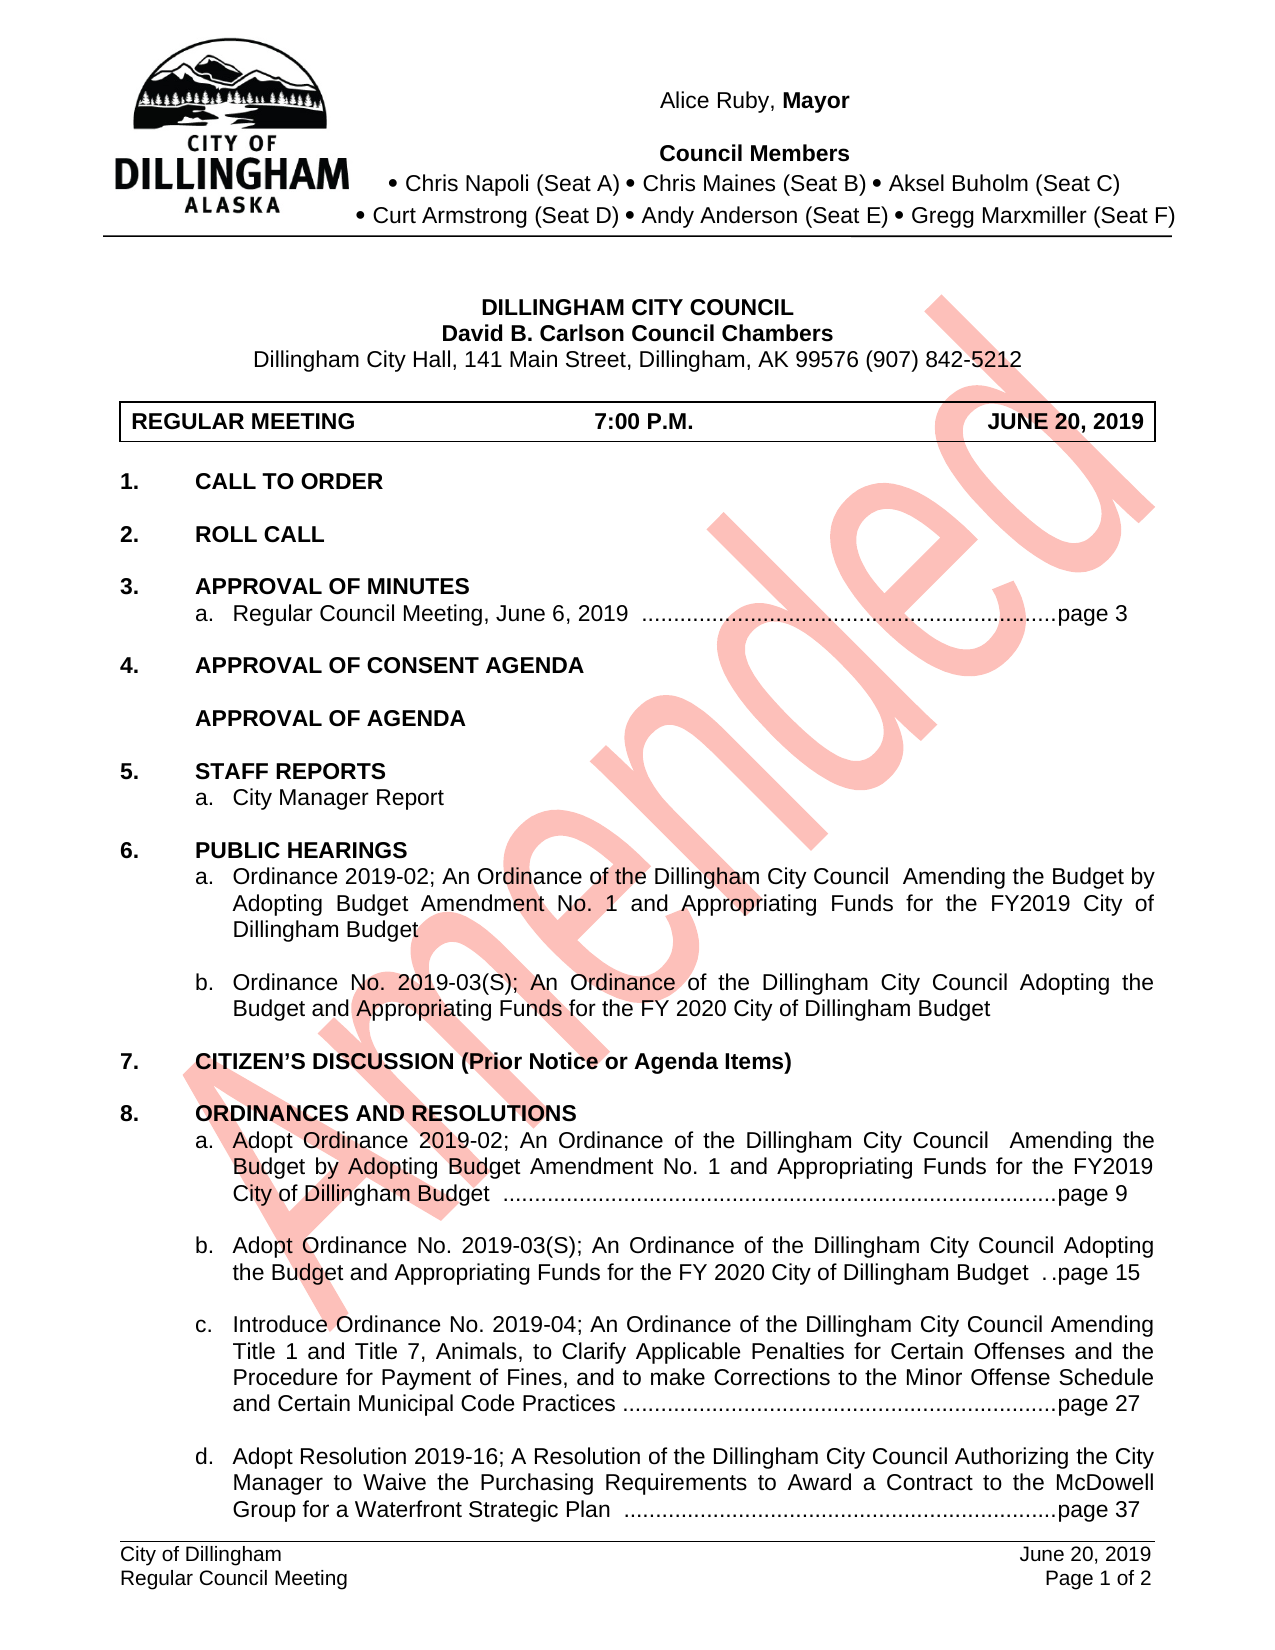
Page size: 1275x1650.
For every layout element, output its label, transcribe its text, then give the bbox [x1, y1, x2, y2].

subtitle DILLINGHAM CITY COUNCIL [120, 294, 1155, 320]
picture [108, 27, 355, 232]
list 3. APPROVAL OF MINUTES [120, 573, 1155, 600]
title David B. Carlson Council Chambers [120, 320, 1155, 346]
list 4. APPROVAL OF CONSENT AGENDA [120, 652, 1155, 679]
list Adopt Resolution 2019-16; A Resolution of the Dillingham City Council Authorizing the City Manager to Waive the Purchasing Requirements to Award a Contract to the McDowell Group for a Waterfront Strategic Plan page 37 [195, 1443, 1155, 1522]
table_cell Chris Napoli (Seat A) Chris Maines (Seat B) Aksel Buholm (Seat C) [355, 170, 1181, 202]
table_header Alice Ruby, Mayor [355, 88, 1181, 140]
list City Manager Report [195, 784, 1155, 811]
list 5. STAFF REPORTS [120, 758, 1155, 784]
list Adopt Ordinance No. 2019-03(S); An Ordinance of the Dillingham City Council Adopting the Budget and Appropriating Funds for the FY 2020 City of Dillingham Budget page 15 [195, 1232, 1155, 1285]
text Dillingham City Hall, 141 Main Street, Dillingham, AK 99576 (907) 842-5212 [120, 346, 1155, 401]
table_header 7:00 P.M. [515, 403, 772, 441]
list 2. ROLL CALL [120, 521, 1155, 547]
table_header JUNE 20, 2019 [773, 403, 1154, 441]
table_cell Curt Armstrong (Seat D) Andy Anderson (Seat E) Gregg Marxmiller (Seat F) [328, 203, 1181, 252]
text APPROVAL OF AGENDA [186, 705, 1155, 731]
list 8. ORDINANCES AND RESOLUTIONS [120, 1100, 1155, 1127]
list Regular Council Meeting, June 6, 2019 page 3 [195, 600, 1155, 626]
list Introduce Ordinance No. 2019-04; An Ordinance of the Dillingham City Council Amending Title 1 and Title 7, Animals, to Clarify Applicable Penalties for Certain Offenses and the Procedure for Payment of Fines, and to make Corrections to the Minor Offense Schedule and Certain Municipal Code Practices page 27 [195, 1311, 1155, 1417]
table_header REGULAR MEETING [121, 403, 515, 441]
list 1. CALL TO ORDER [120, 468, 1155, 494]
list a. Ordinance 2019-02; An Ordinance of the Dillingham City Council Amending the Budget by Adopting Budget Amendment No. 1 and Appropriating Funds for the FY2019 City of Dillingham Budget [195, 863, 1155, 942]
list 6. PUBLIC HEARINGS [120, 837, 1155, 863]
table_cell Council Members [355, 140, 1181, 170]
list a. Adopt Ordinance 2019-02; An Ordinance of the Dillingham City Council Amending the Budget by Adopting Budget Amendment No. 1 and Appropriating Funds for the FY2019 City of Dillingham Budget page 9 [195, 1127, 1155, 1206]
list Ordinance No. 2019-03(S); An Ordinance of the Dillingham City Council Adopting the Budget and Appropriating Funds for the FY 2020 City of Dillingham Budget [195, 969, 1155, 1021]
list 7. CITIZEN’S DISCUSSION (Prior Notice or Agenda Items) [120, 1048, 1155, 1074]
